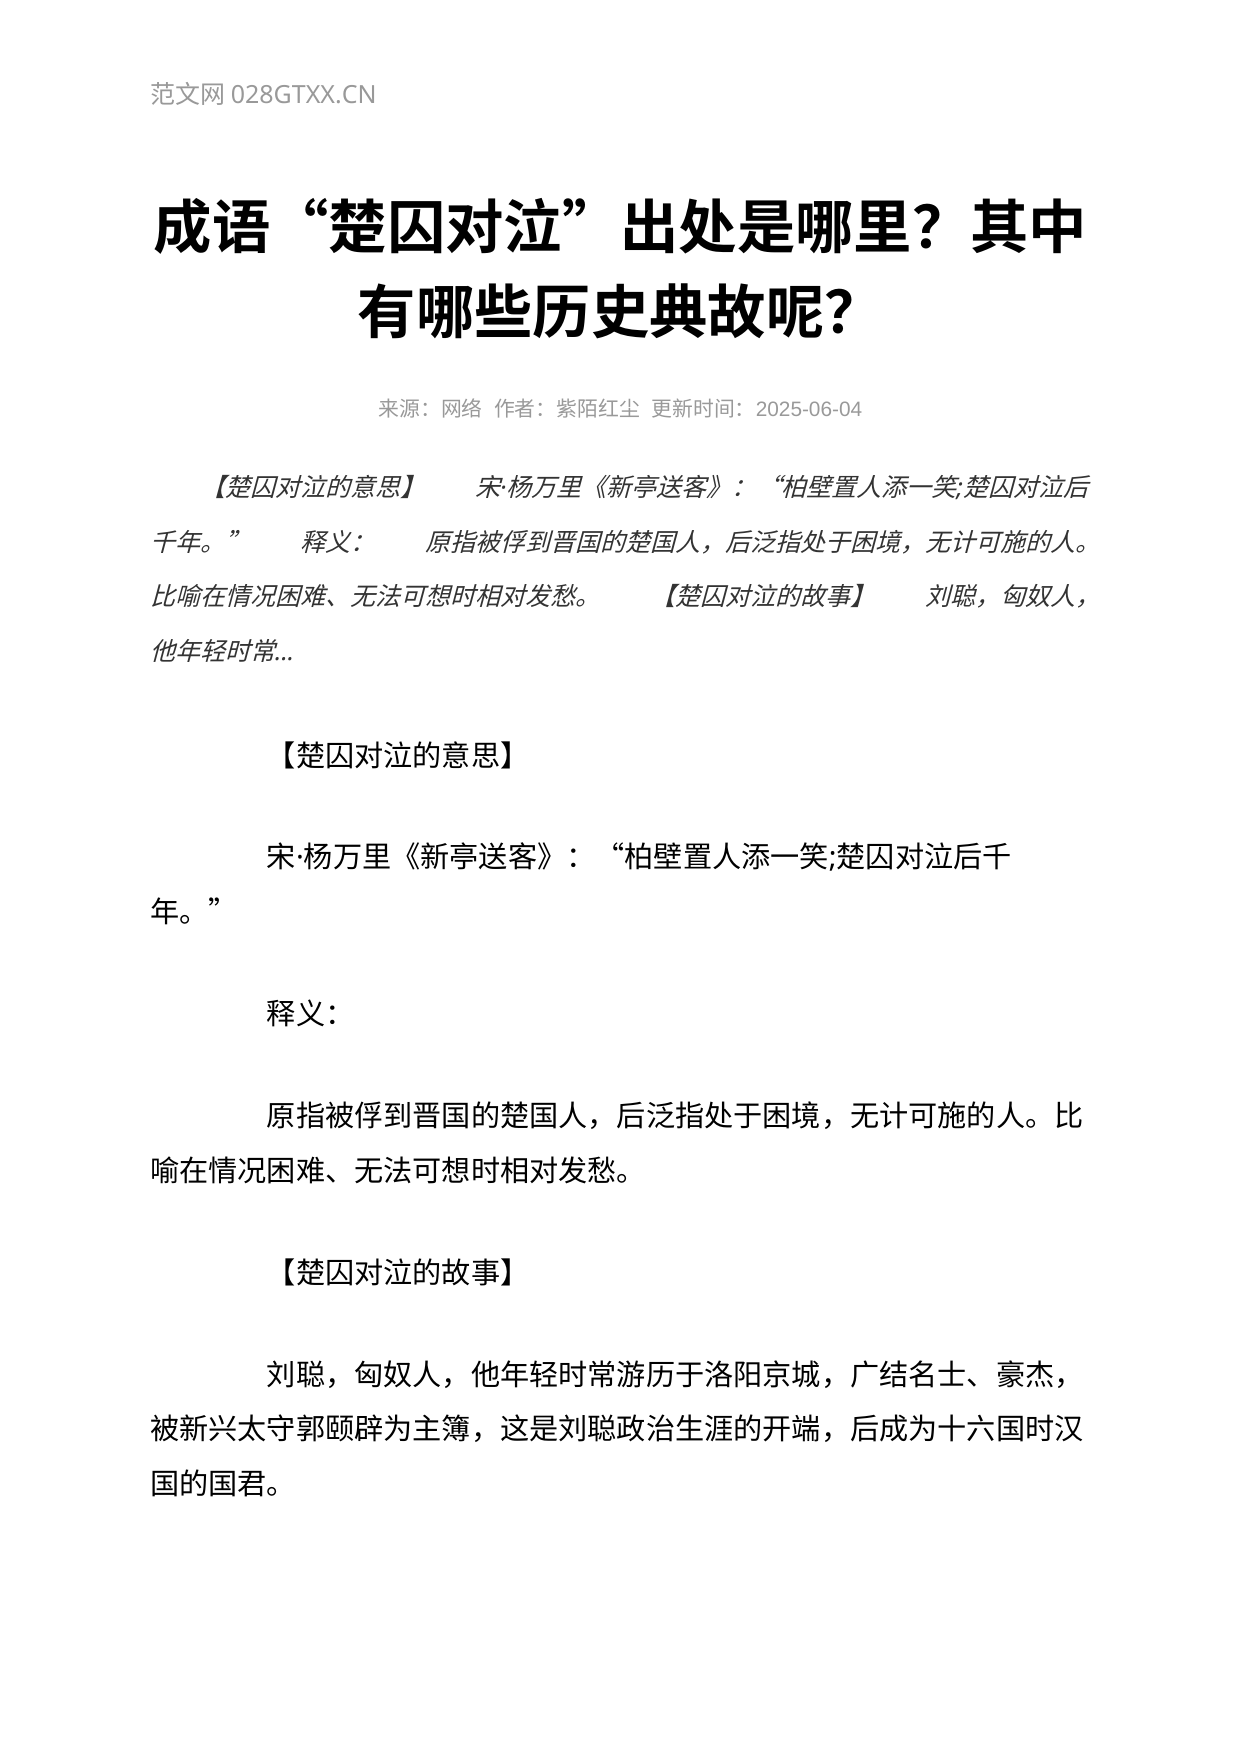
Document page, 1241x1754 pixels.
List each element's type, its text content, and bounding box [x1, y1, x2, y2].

text 【楚囚对泣的意思】 宋·杨万里《新亭送客》：“柏壁置人添一笑;楚囚对泣后千年。” 释义： 原指被俘到晋国的楚国人，后泛指处于困境，无计可施的人。比喻在情况困难、无法可想时相对发愁。 【楚囚对泣的故事】 刘聪，匈奴人，他年轻时常... [150, 468, 1090, 667]
text 宋·杨万里《新亭送客》：“柏壁置人添一笑;楚囚对泣后千年。” [150, 834, 1090, 931]
text 【楚囚对泣的意思】 [150, 732, 1090, 774]
text 释义： [150, 991, 1090, 1033]
text 刘聪，匈奴人，他年轻时常游历于洛阳京城，广结名士、豪杰，被新兴太守郭颐辟为主簿，这是刘聪政治生涯的开端，后成为十六国时汉国的国君。 [150, 1351, 1090, 1503]
text 来源：网络 作者：紫陌红尘 更新时间：2025-06-04 [150, 397, 1090, 421]
text 【楚囚对泣的故事】 [150, 1249, 1090, 1292]
text 原指被俘到晋国的楚国人，后泛指处于困境，无计可施的人。比喻在情况困难、无法可想时相对发愁。 [150, 1093, 1090, 1190]
subtitle 成语“楚囚对泣”出处是哪里？其中有哪些历史典故呢？ [150, 181, 1090, 350]
